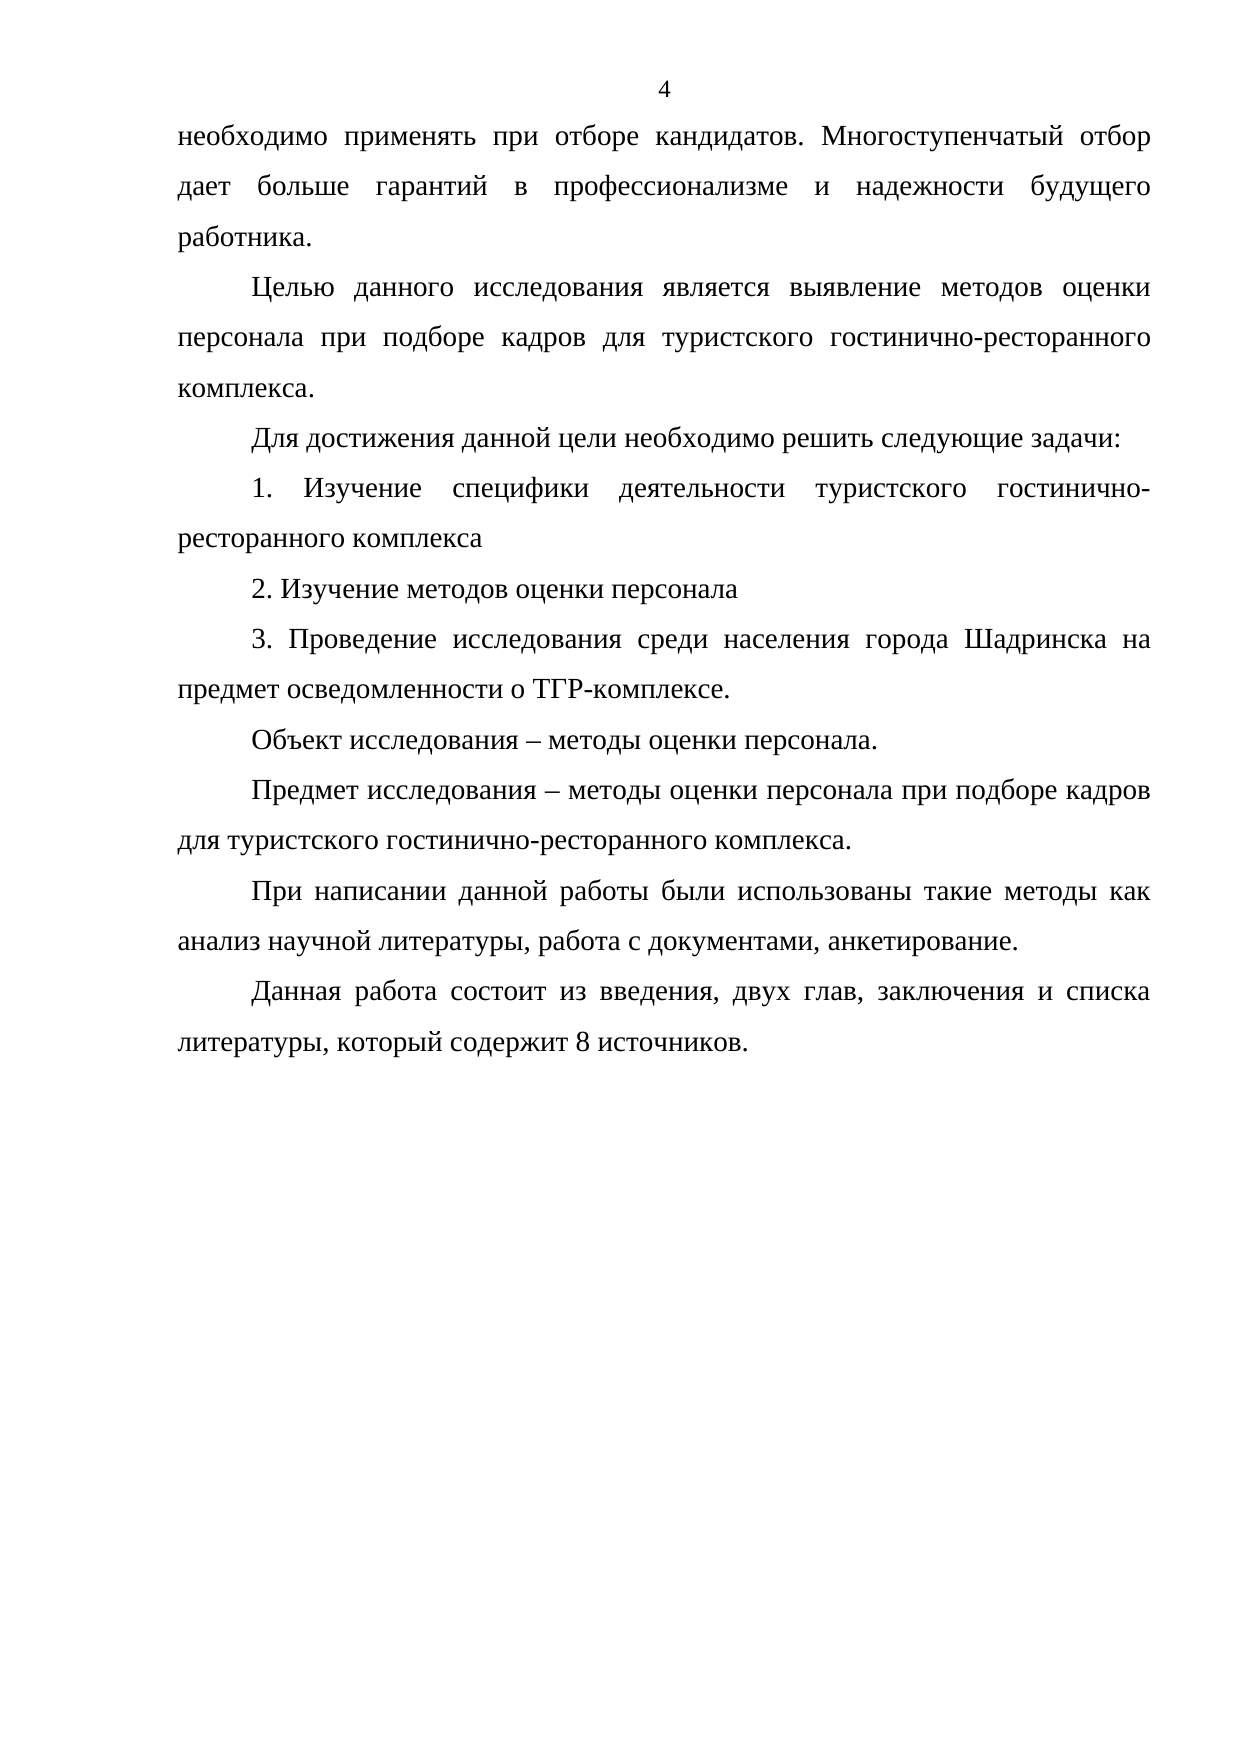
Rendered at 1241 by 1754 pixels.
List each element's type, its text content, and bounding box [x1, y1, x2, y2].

text Объект исследования – методы оценки персонала. [177, 722, 1152, 755]
text Для достижения данной цели необходимо решить следующие задачи: [177, 420, 1152, 453]
text 2. Изучение методов оценки персонала [177, 571, 1152, 604]
text При написании данной работы были использованы такие методы как анализ научной литературы, работа с документами, анкетирование. [177, 873, 1152, 957]
text Целью данного исследования является выявление методов оценки персонала при подборе кадров для туристского гостинично-ресторанного комплекса. [177, 269, 1152, 403]
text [177, 118, 1152, 252]
text 1. Изучение специфики деятельности туристского гостинично-ресторанного комплекса [177, 470, 1152, 554]
text 3. Проведение исследования среди населения города Шадринска на предмет осведомленности о ТГР-комплексе. [177, 621, 1152, 705]
text Предмет исследования – методы оценки персонала при подборе кадров для туристского гостинично-ресторанного комплекса. [177, 772, 1152, 856]
text Данная работа состоит из введения, двух глав, заключения и списка литературы, который содержит 8 источников. [177, 973, 1152, 1057]
